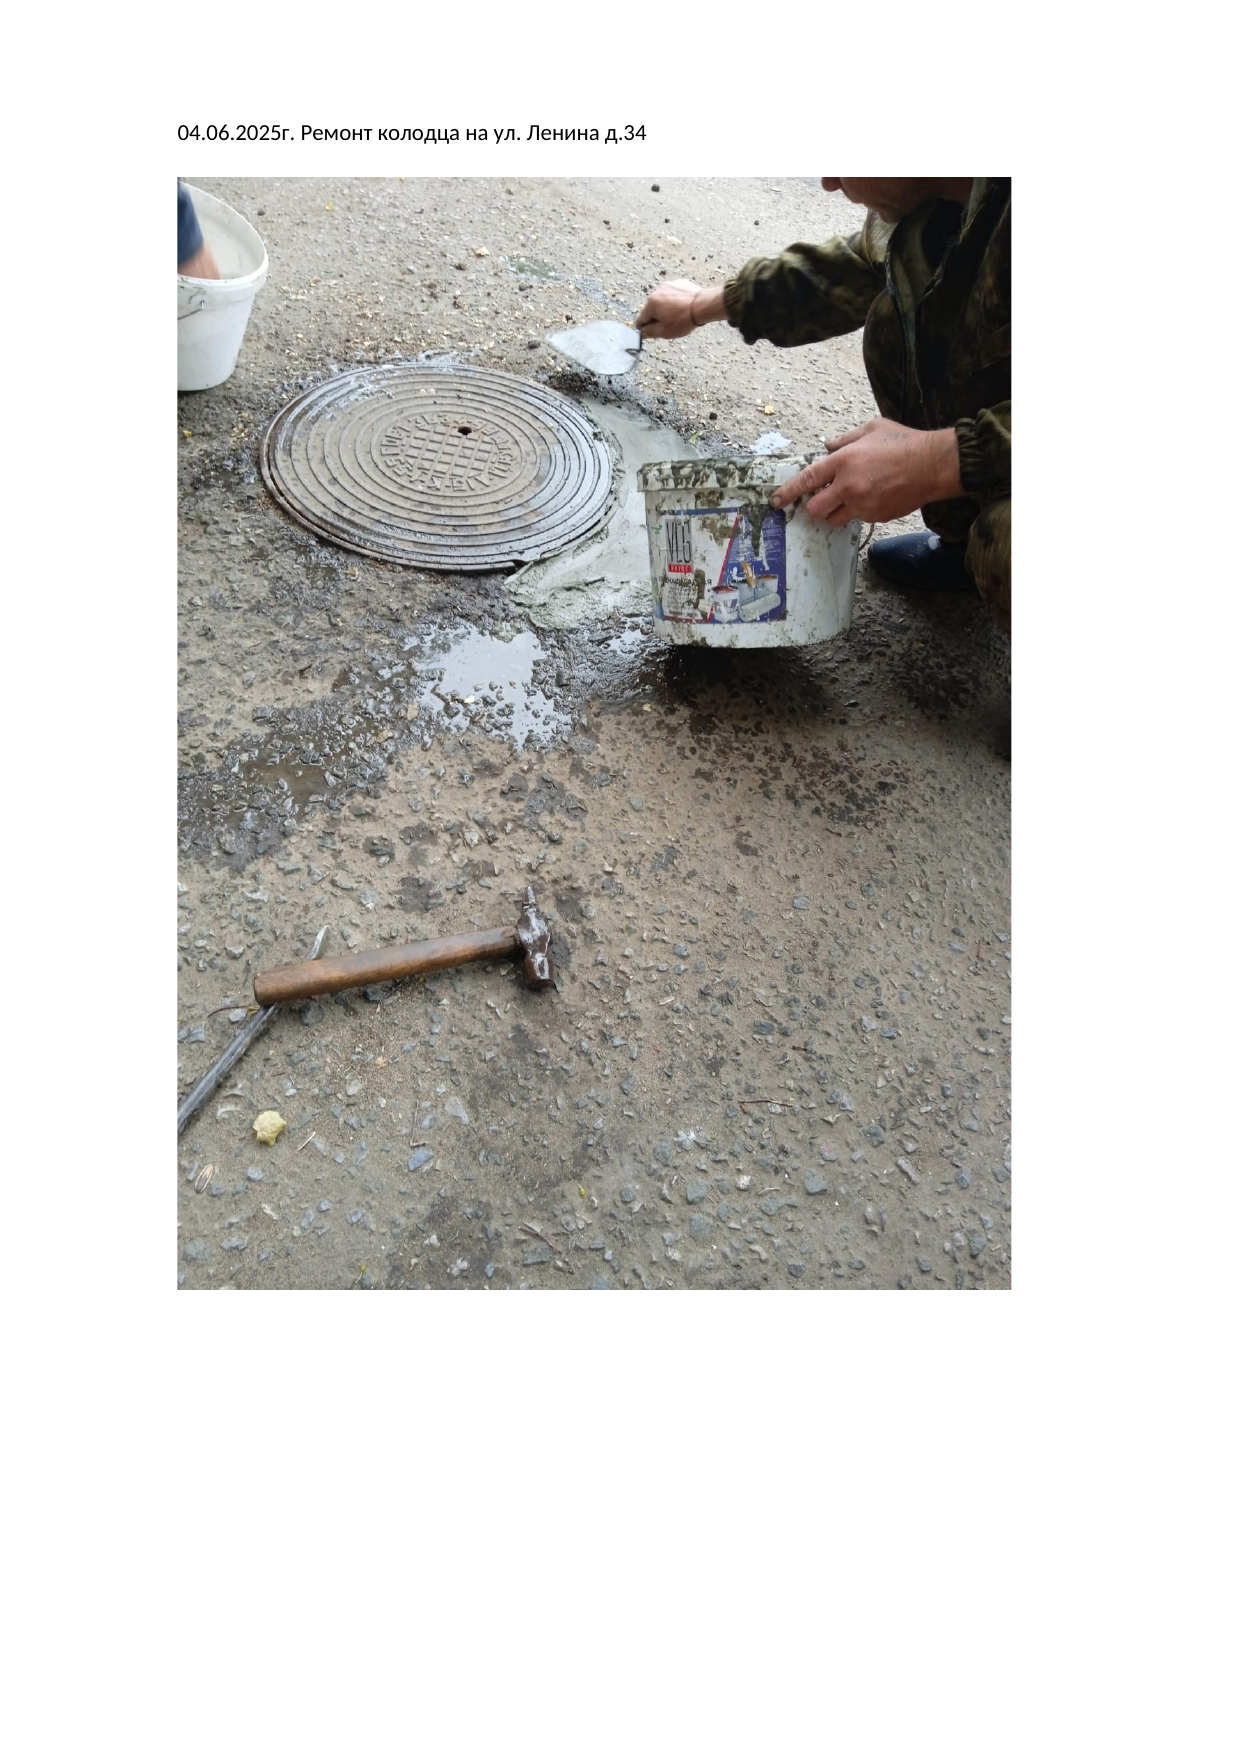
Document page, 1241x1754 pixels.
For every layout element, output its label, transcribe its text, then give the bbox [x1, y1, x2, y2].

text 04.06.2025г. Ремонт колодца на ул. Ленина д.34 [177, 118, 1152, 146]
picture [177, 177, 1012, 1290]
